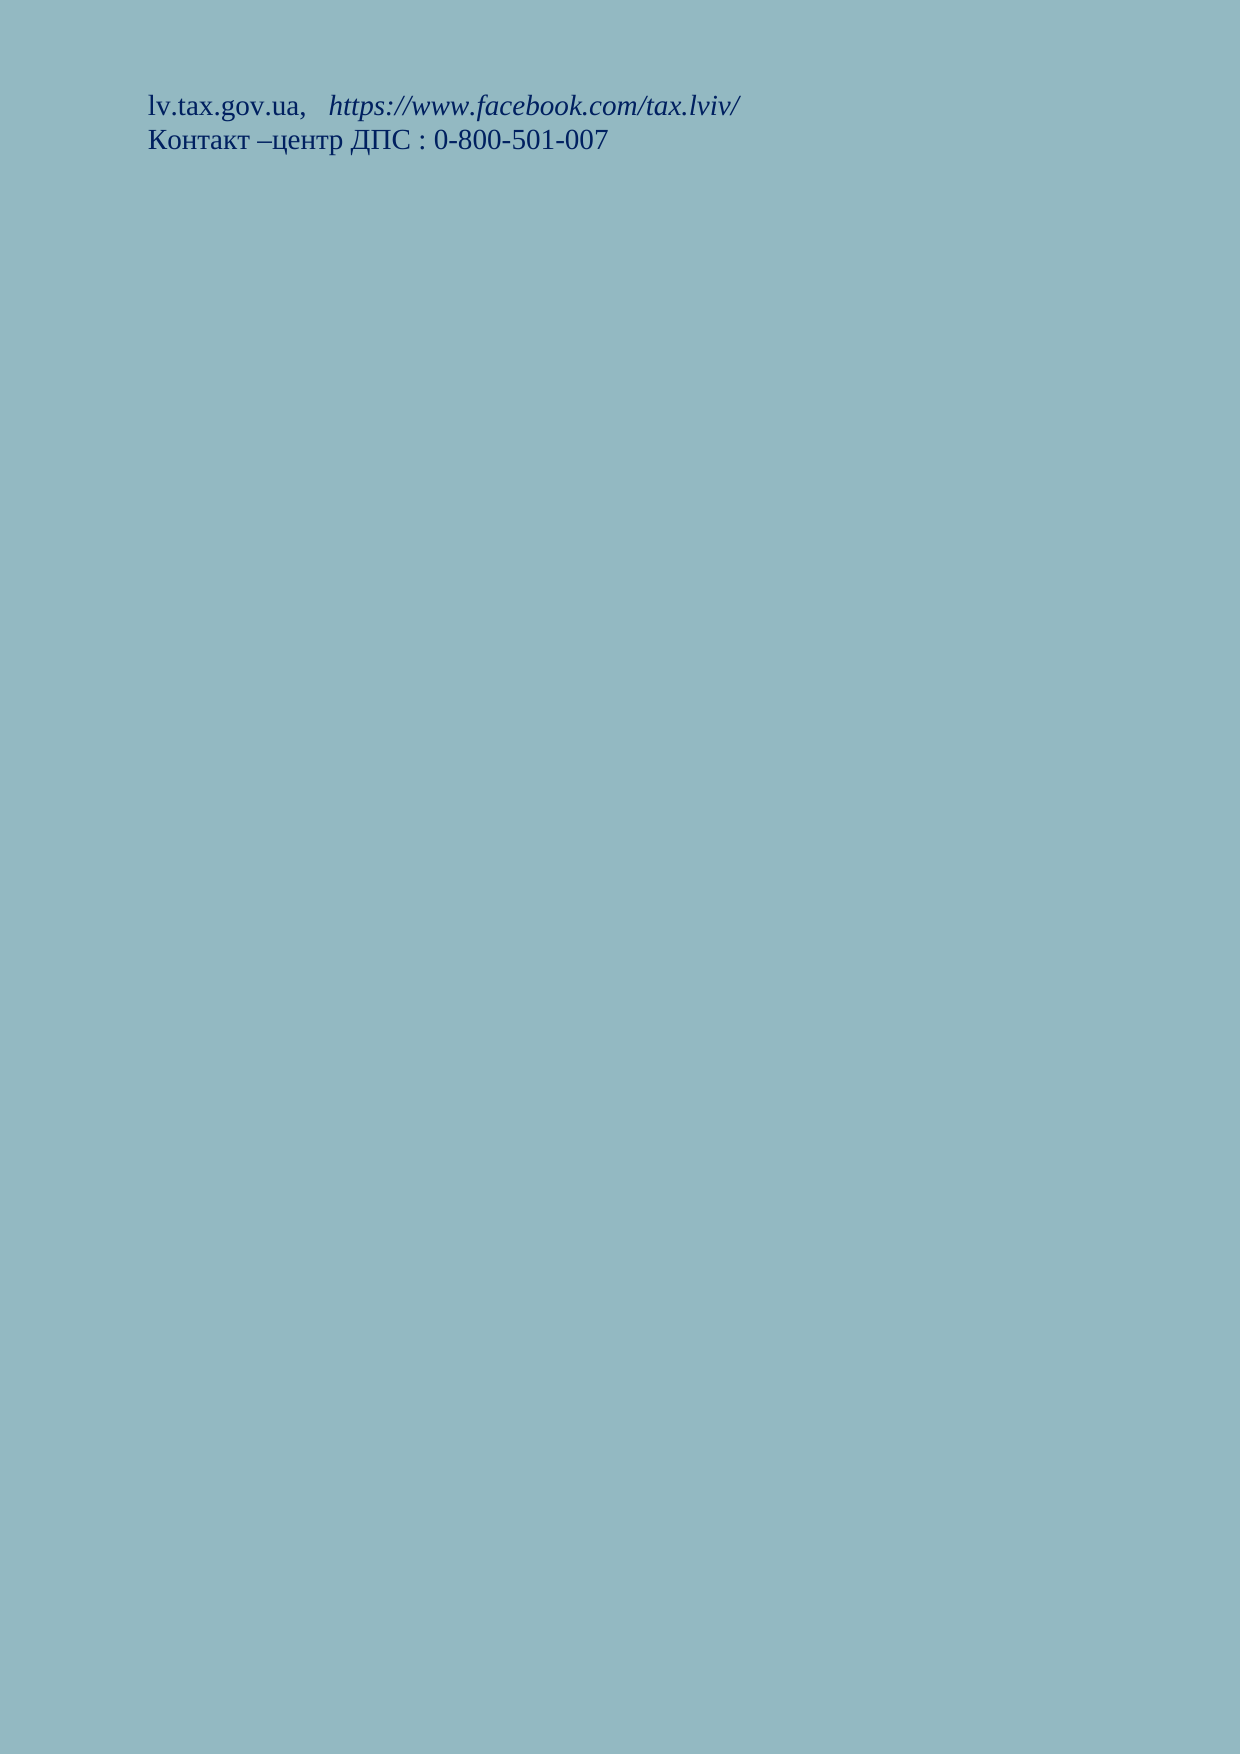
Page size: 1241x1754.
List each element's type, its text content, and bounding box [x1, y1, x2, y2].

text Контакт –центр ДПС : 0-800-501-007 [148, 122, 1152, 156]
text lv.tax.gov.ua, https://www.facebook.com/tax.lviv/ [148, 88, 1152, 122]
